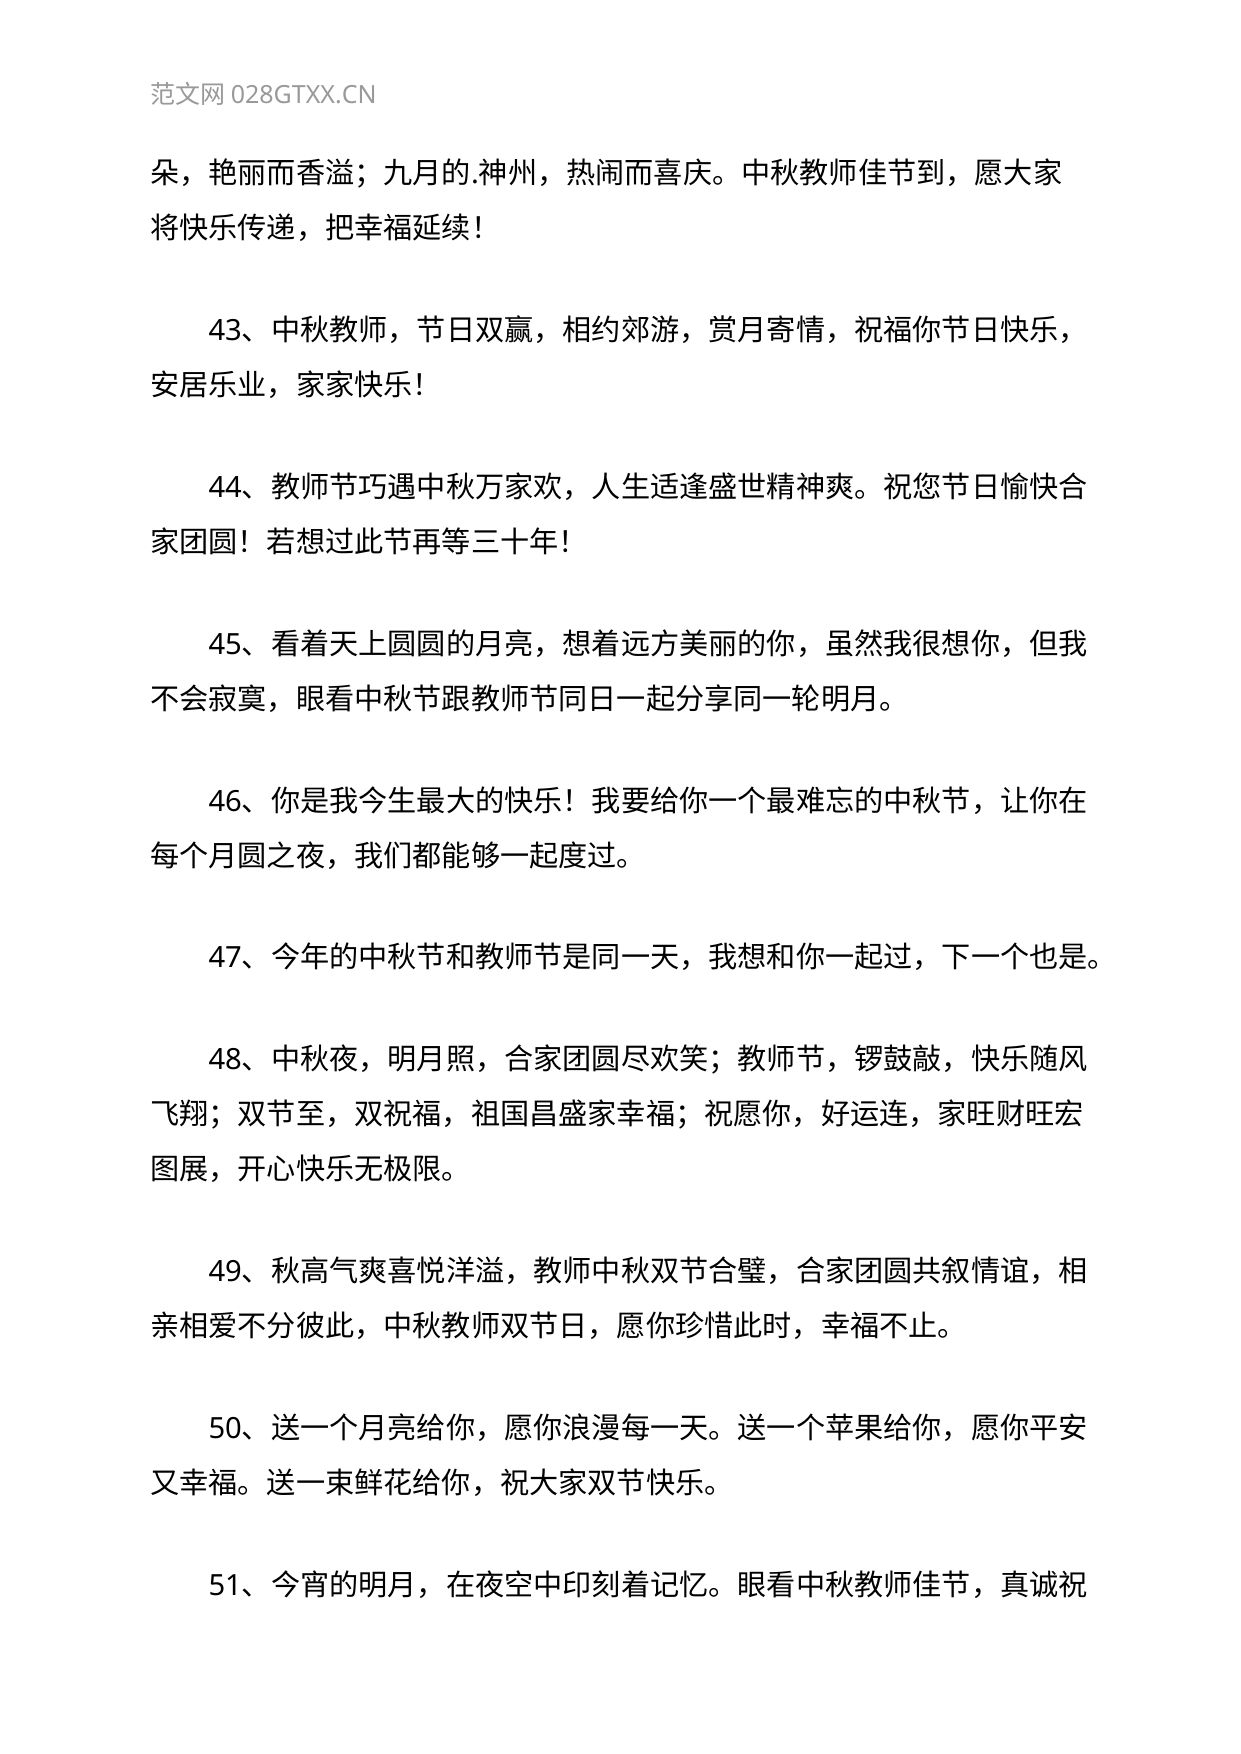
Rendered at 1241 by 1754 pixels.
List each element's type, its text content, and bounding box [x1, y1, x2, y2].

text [150, 1561, 1090, 1603]
text 44、教师节巧遇中秋万家欢，人生适逢盛世精神爽。祝您节日愉快合家团圆！若想过此节再等三十年！ [150, 463, 1090, 561]
text 49、秋高气爽喜悦洋溢，教师中秋双节合璧，合家团圆共叙情谊，相亲相爱不分彼此，中秋教师双节日，愿你珍惜此时，幸福不止。 [150, 1247, 1090, 1345]
text 45、看着天上圆圆的月亮，想着远方美丽的你，虽然我很想你，但我不会寂寞，眼看中秋节跟教师节同日一起分享同一轮明月。 [150, 620, 1090, 718]
text 46、你是我今生最大的快乐！我要给你一个最难忘的中秋节，让你在每个月圆之夜，我们都能够一起度过。 [150, 777, 1090, 874]
text 47、今年的中秋节和教师节是同一天，我想和你一起过，下一个也是。 [150, 934, 1090, 976]
text 48、中秋夜，明月照，合家团圆尽欢笑；教师节，锣鼓敲，快乐随风飞翔；双节至，双祝福，祖国昌盛家幸福；祝愿你，好运连，家旺财旺宏图展，开心快乐无极限。 [150, 1036, 1090, 1188]
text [150, 150, 1090, 247]
text 43、中秋教师，节日双赢，相约郊游，赏月寄情，祝福你节日快乐，安居乐业，家家快乐！ [150, 307, 1090, 404]
text 50、送一个月亮给你，愿你浪漫每一天。送一个苹果给你，愿你平安又幸福。送一束鲜花给你，祝大家双节快乐。 [150, 1404, 1090, 1502]
